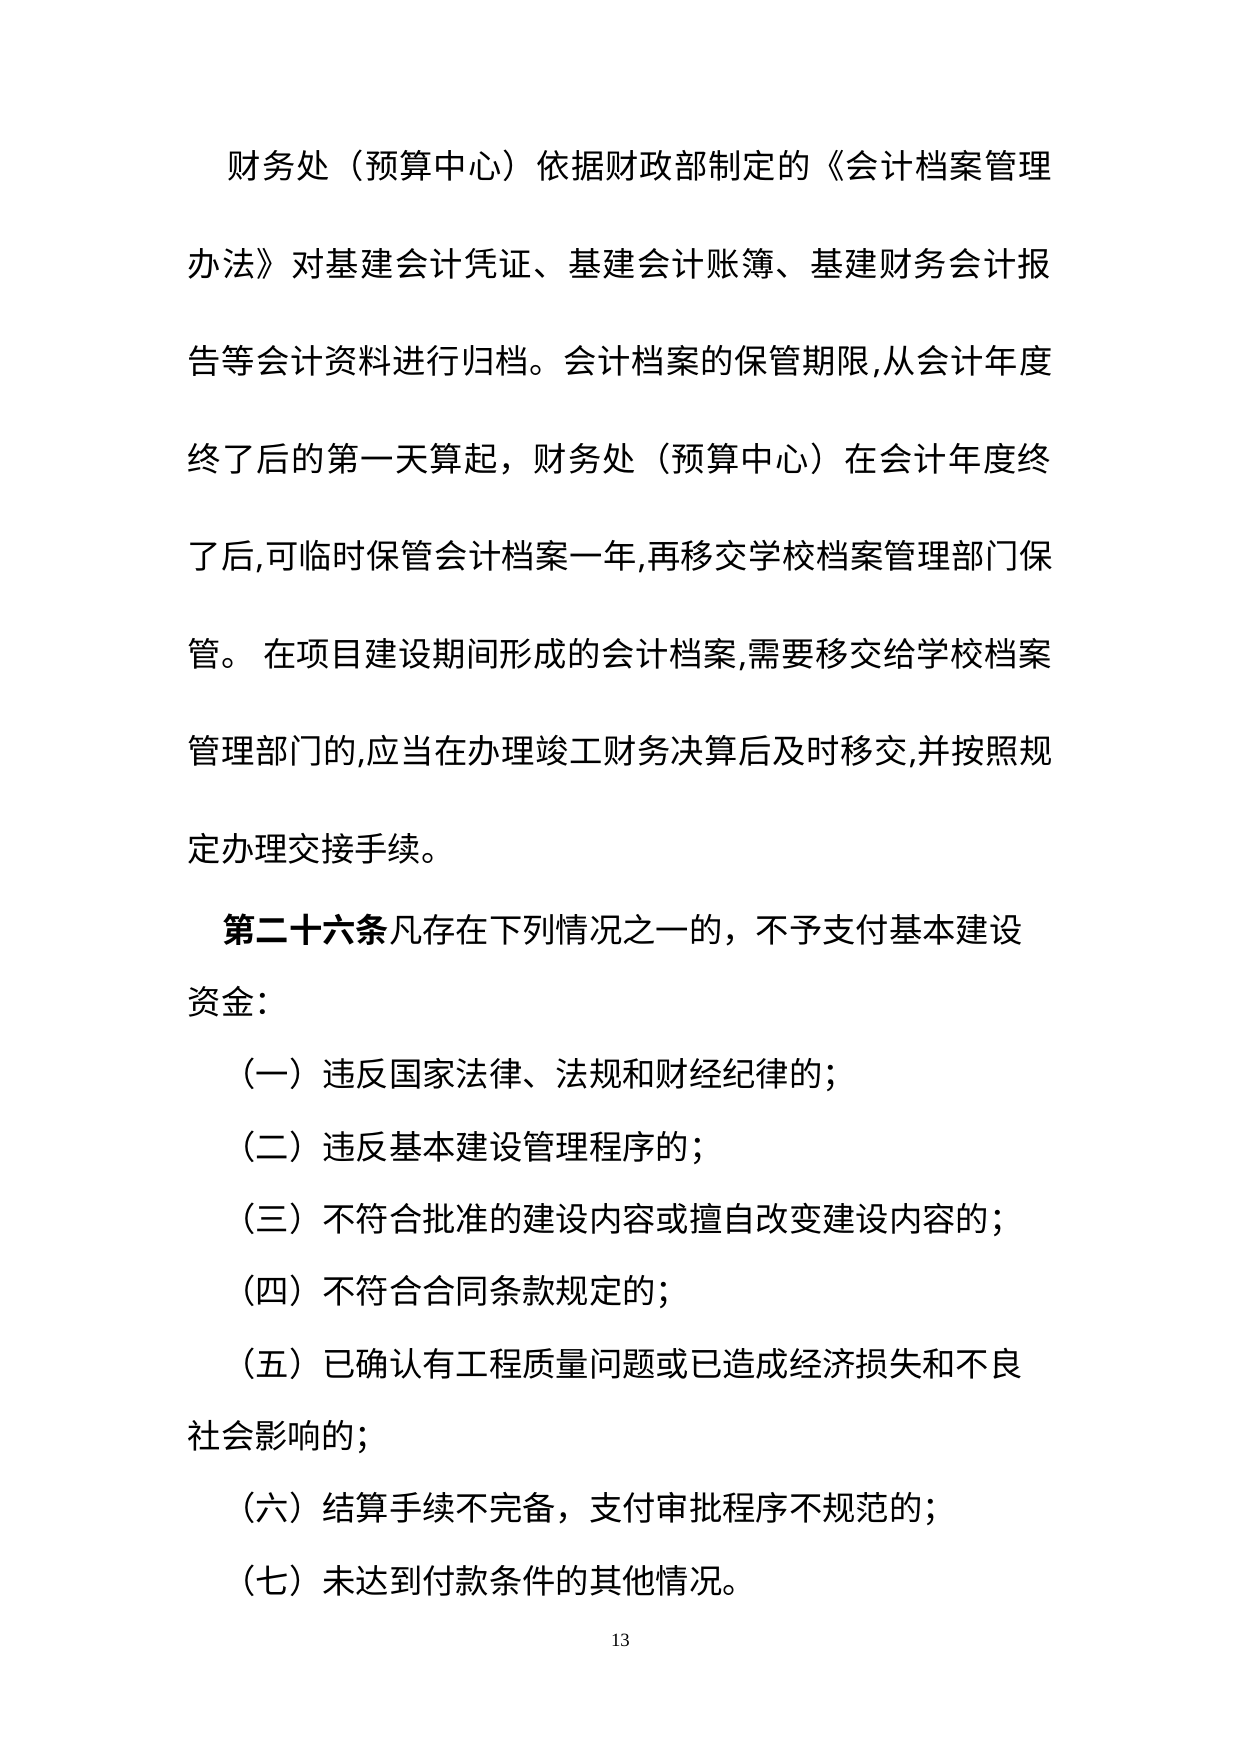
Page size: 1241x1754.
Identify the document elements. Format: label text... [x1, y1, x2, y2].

text 第二十六条凡存在下列情况之一的，不予支付基本建设资金： [187, 903, 1053, 1024]
text 财务处（预算中心）依据财政部制定的《会计档案管理办法》对基建会计凭证、基建会计账簿、基建财务会计报告等会计资料进行归档。会计档案的保管期限,从会计年度终了后的第一天算起，财务处（预算中心）在会计年度终了后,可临时保管会计档案一年,再移交学校档案管理部门保管。 在项目建设期间形成的会计档案,需要移交给学校档案管理部门的,应当在办理竣工财务决算后及时移交,并按照规定办理交接手续。 [187, 132, 1053, 879]
text （六）结算手续不完备，支付审批程序不规范的； [187, 1482, 1053, 1530]
text （一）违反国家法律、法规和财经纪律的； [187, 1048, 1053, 1096]
text （四）不符合合同条款规定的； [187, 1265, 1053, 1313]
text （二）违反基本建设管理程序的； [187, 1120, 1053, 1169]
text （五）已确认有工程质量问题或已造成经济损失和不良社会影响的； [187, 1338, 1053, 1458]
text （七）未达到付款条件的其他情况。 [187, 1554, 1053, 1603]
text （三）不符合批准的建设内容或擅自改变建设内容的； [187, 1193, 1053, 1241]
